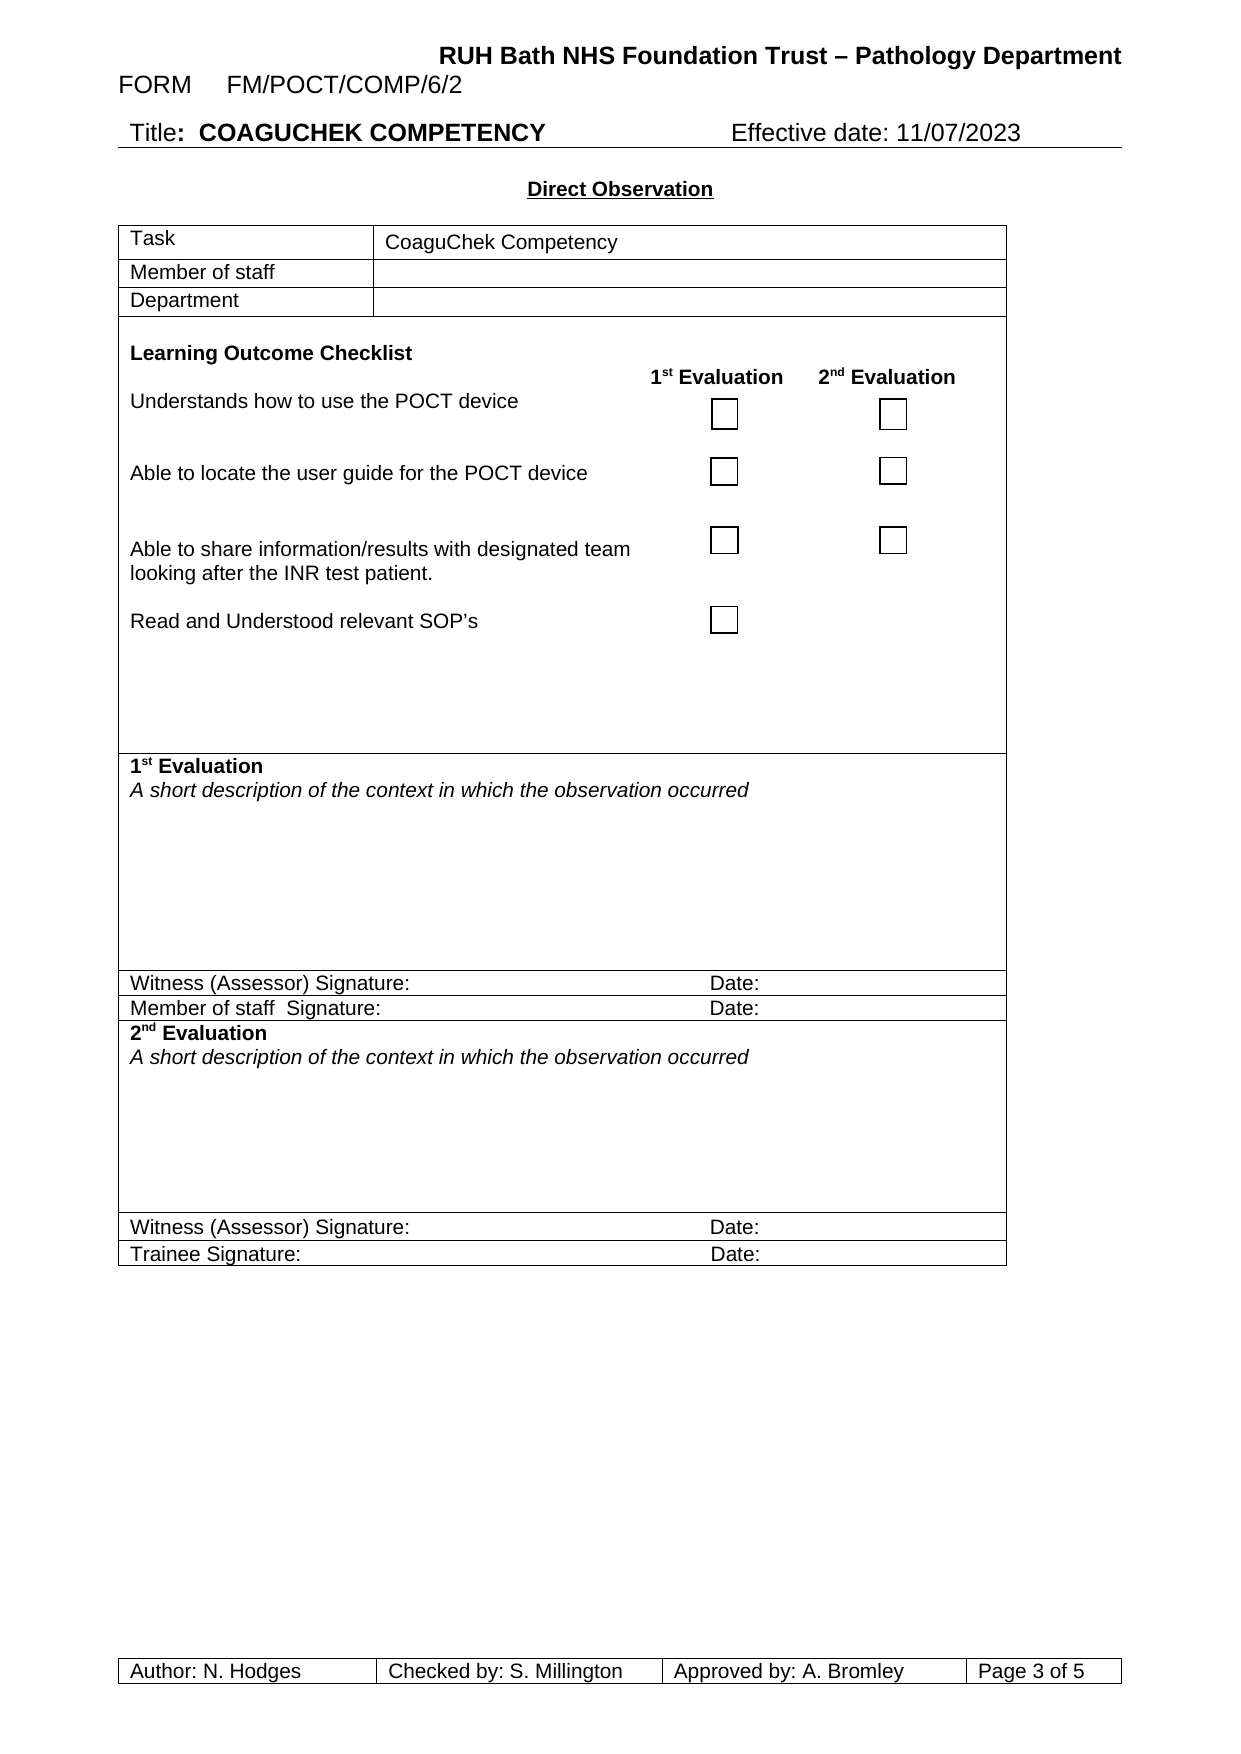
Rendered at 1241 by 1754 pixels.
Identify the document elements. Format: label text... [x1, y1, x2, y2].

table_header CoaguChek Competency [374, 226, 1006, 258]
table_cell Witness (Assessor) Signature: Date: [119, 1213, 1006, 1240]
table_cell [374, 260, 1006, 287]
table_cell Witness (Assessor) Signature: Date: [119, 971, 1006, 994]
table_cell 2nd Evaluation A short description of the context in which the observation occurred [119, 1021, 1006, 1212]
table_cell Member of staff Signature: Date: [119, 996, 1006, 1019]
table_cell Department [119, 288, 373, 316]
table_cell Learning Outcome Checklist 1st Evaluation 2nd Evaluation Understands how to use the POCT device Able to locate the user guide for the POCT device Able to share information/results with designated team looking after the INR test patient. Read and Understood relevant SOP’s [119, 317, 1006, 753]
table_cell Trainee Signature: Date: [119, 1241, 1006, 1265]
table_cell [374, 288, 1006, 316]
text Direct Observation [118, 177, 1122, 201]
table_header Task [119, 226, 373, 258]
table_cell 1st Evaluation A short description of the context in which the observation occurred [119, 754, 1006, 969]
table_cell Member of staff [119, 260, 373, 287]
